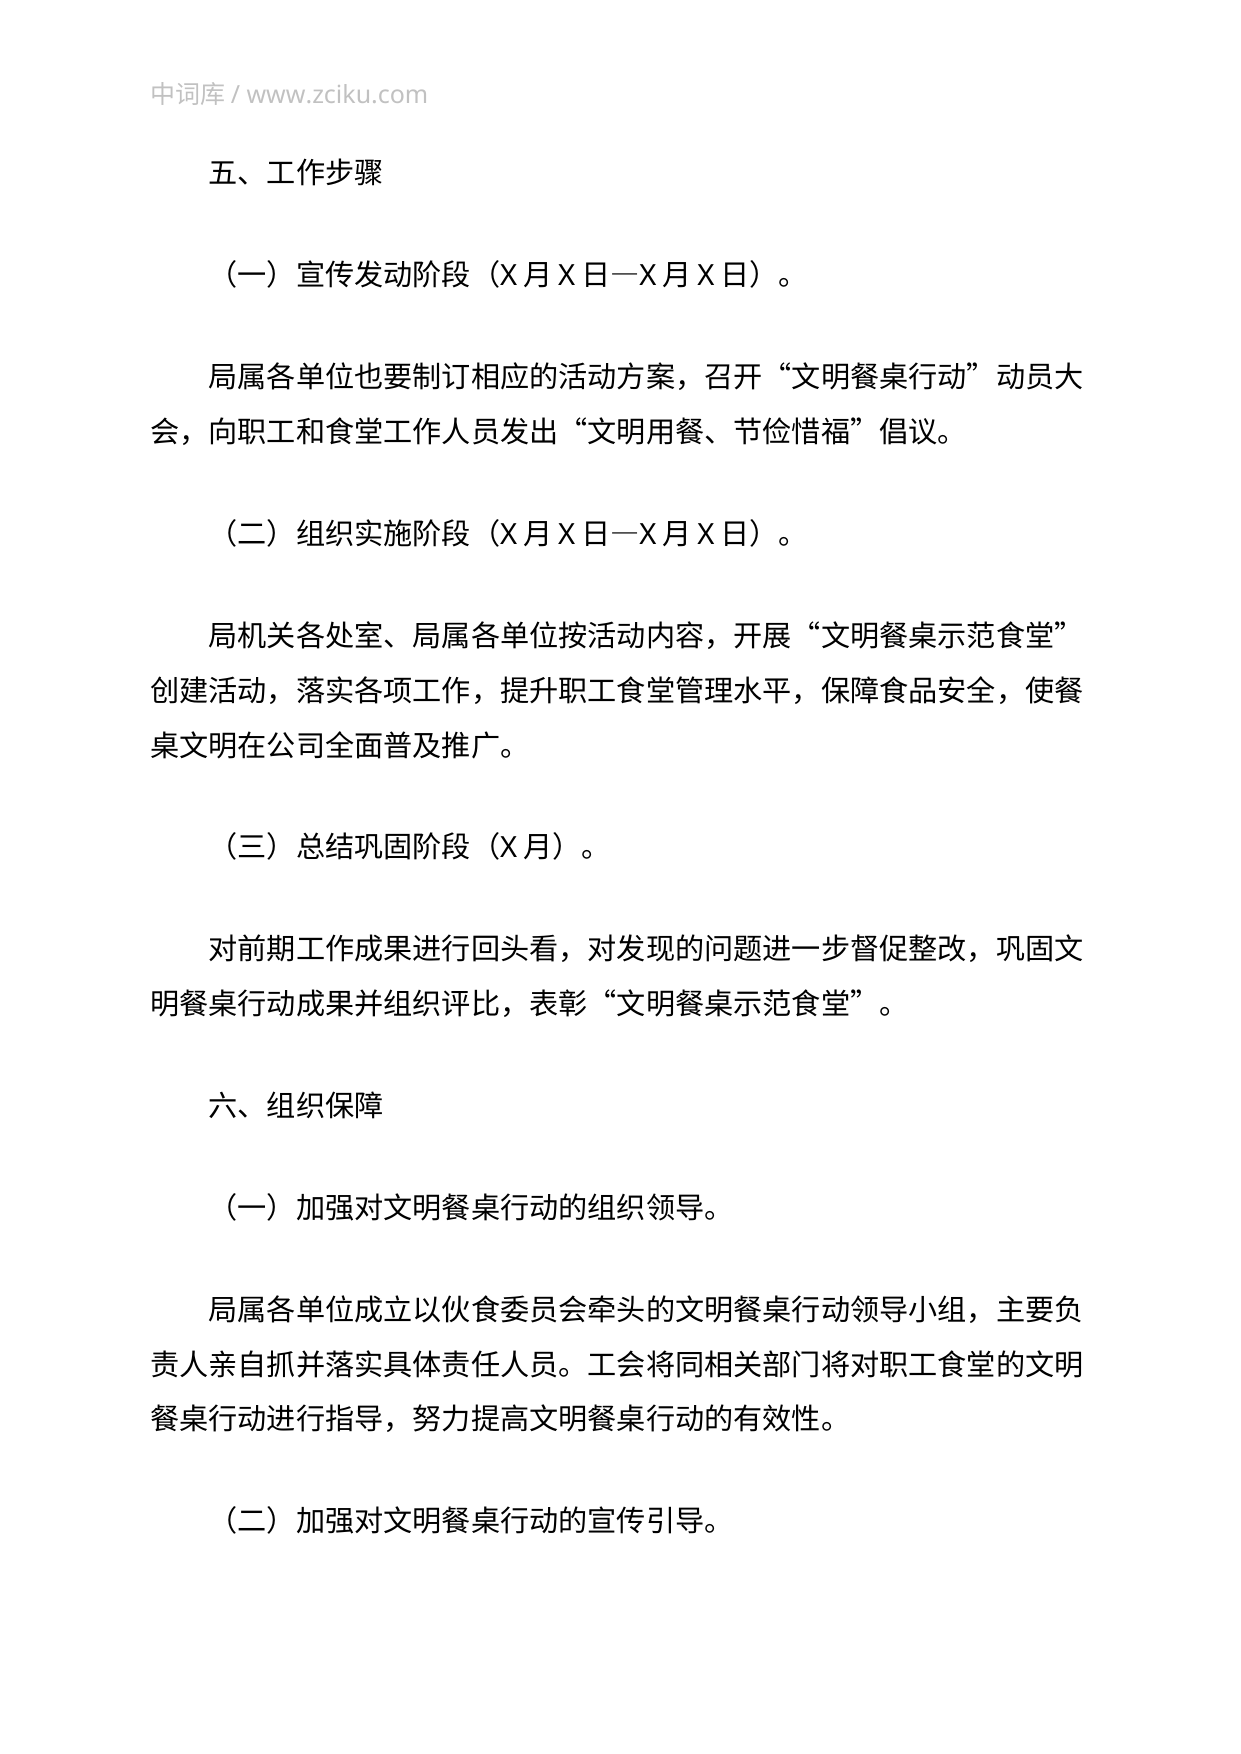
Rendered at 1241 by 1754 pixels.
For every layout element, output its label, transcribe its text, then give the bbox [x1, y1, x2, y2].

text （一）宣传发动阶段（X月X日—X月X日）。 [150, 252, 1090, 294]
text 对前期工作成果进行回头看，对发现的问题进一步督促整改，巩固文明餐桌行动成果并组织评比，表彰“文明餐桌示范食堂”。 [150, 926, 1090, 1023]
text 局机关各处室、局属各单位按活动内容，开展“文明餐桌示范食堂”创建活动，落实各项工作，提升职工食堂管理水平，保障食品安全，使餐桌文明在公司全面普及推广。 [150, 612, 1090, 764]
text 五、工作步骤 [150, 150, 1090, 192]
text （三）总结巩固阶段（X月）。 [150, 824, 1090, 866]
text 局属各单位也要制订相应的活动方案，召开“文明餐桌行动”动员大会，向职工和食堂工作人员发出“文明用餐、节俭惜福”倡议。 [150, 354, 1090, 451]
text （二）组织实施阶段（X月X日—X月X日）。 [150, 510, 1090, 553]
text 六、组织保障 [150, 1083, 1090, 1125]
text 局属各单位成立以伙食委员会牵头的文明餐桌行动领导小组，主要负责人亲自抓并落实具体责任人员。工会将同相关部门将对职工食堂的文明餐桌行动进行指导，努力提高文明餐桌行动的有效性。 [150, 1286, 1090, 1438]
text （一）加强对文明餐桌行动的组织领导。 [150, 1184, 1090, 1227]
text （二）加强对文明餐桌行动的宣传引导。 [150, 1498, 1090, 1540]
